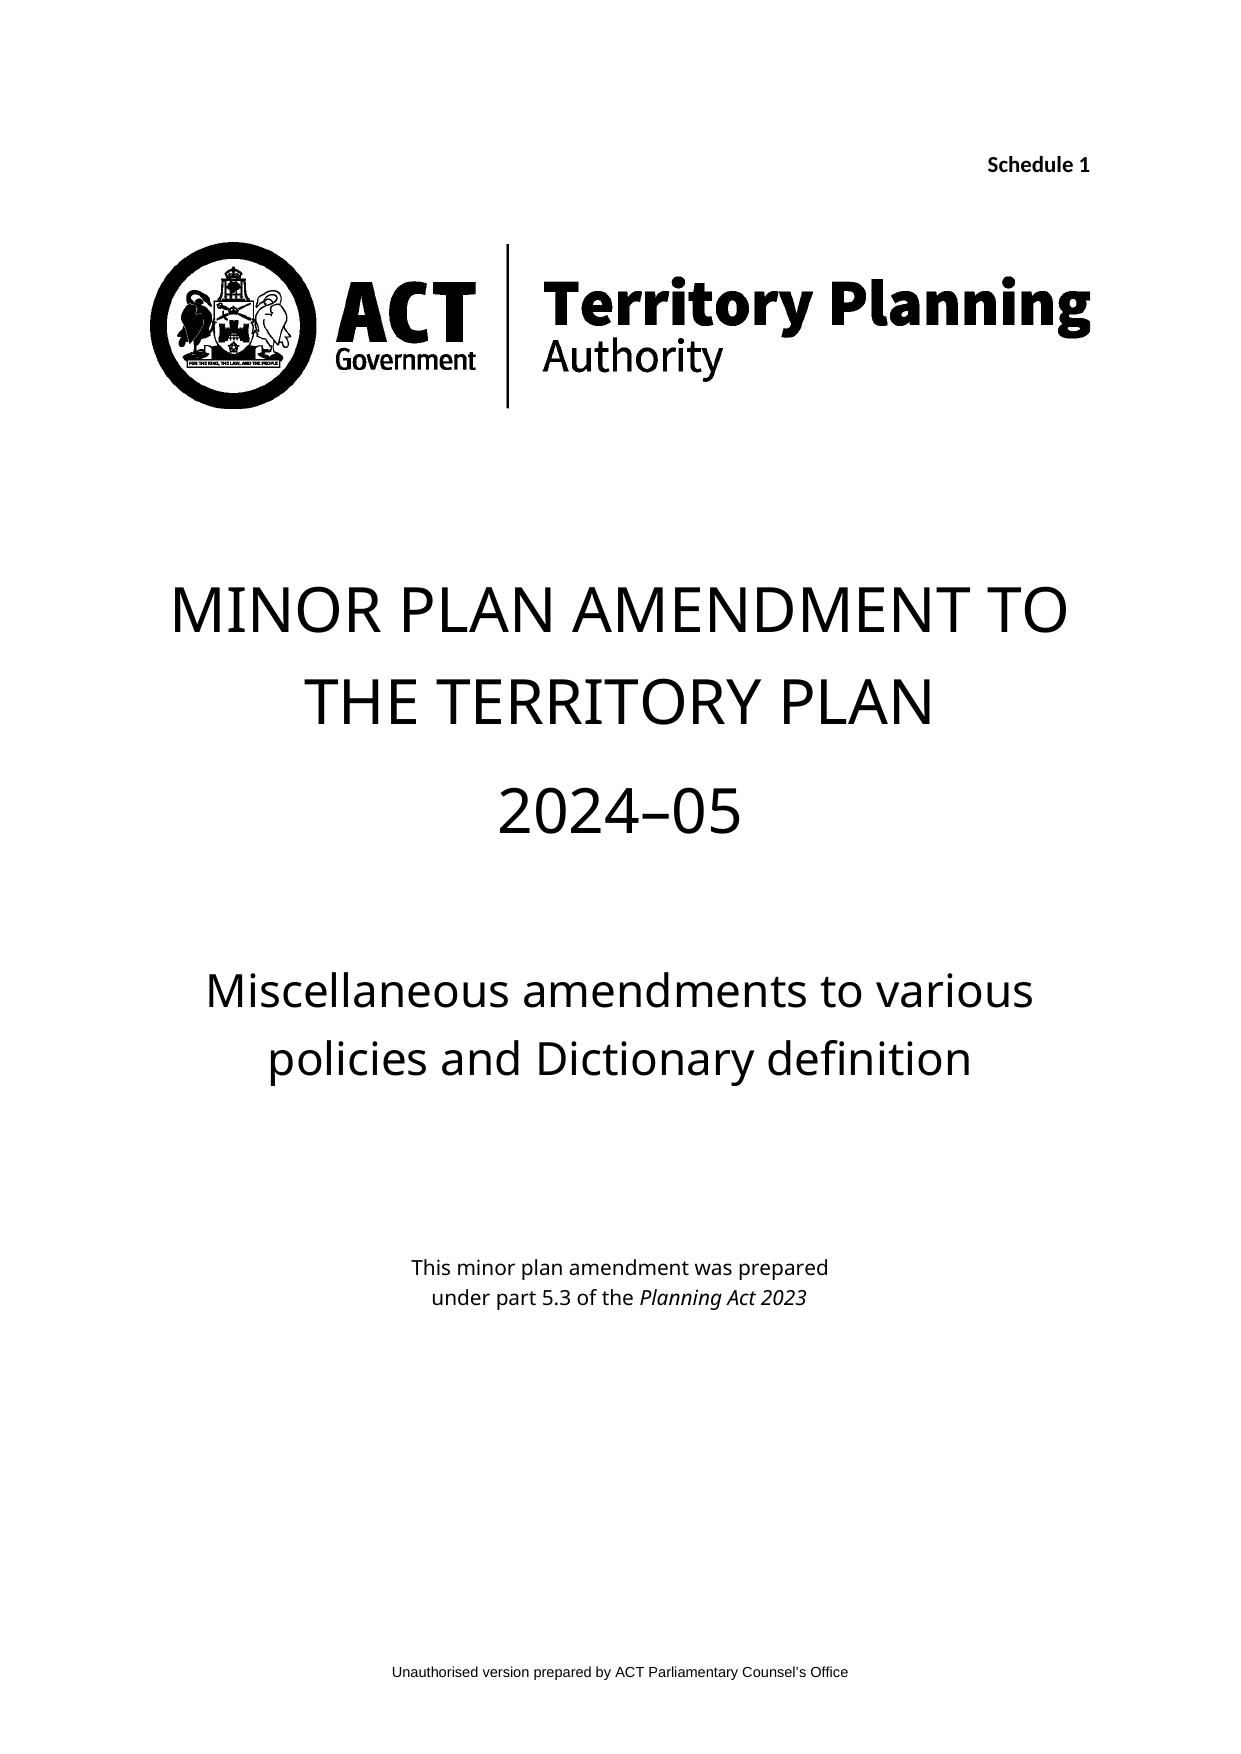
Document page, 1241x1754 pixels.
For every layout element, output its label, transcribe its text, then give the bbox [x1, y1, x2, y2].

text under part 5.3 of the Planning Act 2023 [150, 1283, 1090, 1312]
picture [150, 242, 1091, 409]
text Schedule 1 [150, 150, 1090, 178]
text Miscellaneous amendments to various policies and Dictionary definition [150, 959, 1090, 1089]
text This minor plan amendment was prepared [150, 1253, 1090, 1281]
text MINOR PLAN AMENDMENT TO THE TERRITORY PLAN [150, 566, 1090, 743]
text 2024–05 [150, 766, 1090, 852]
